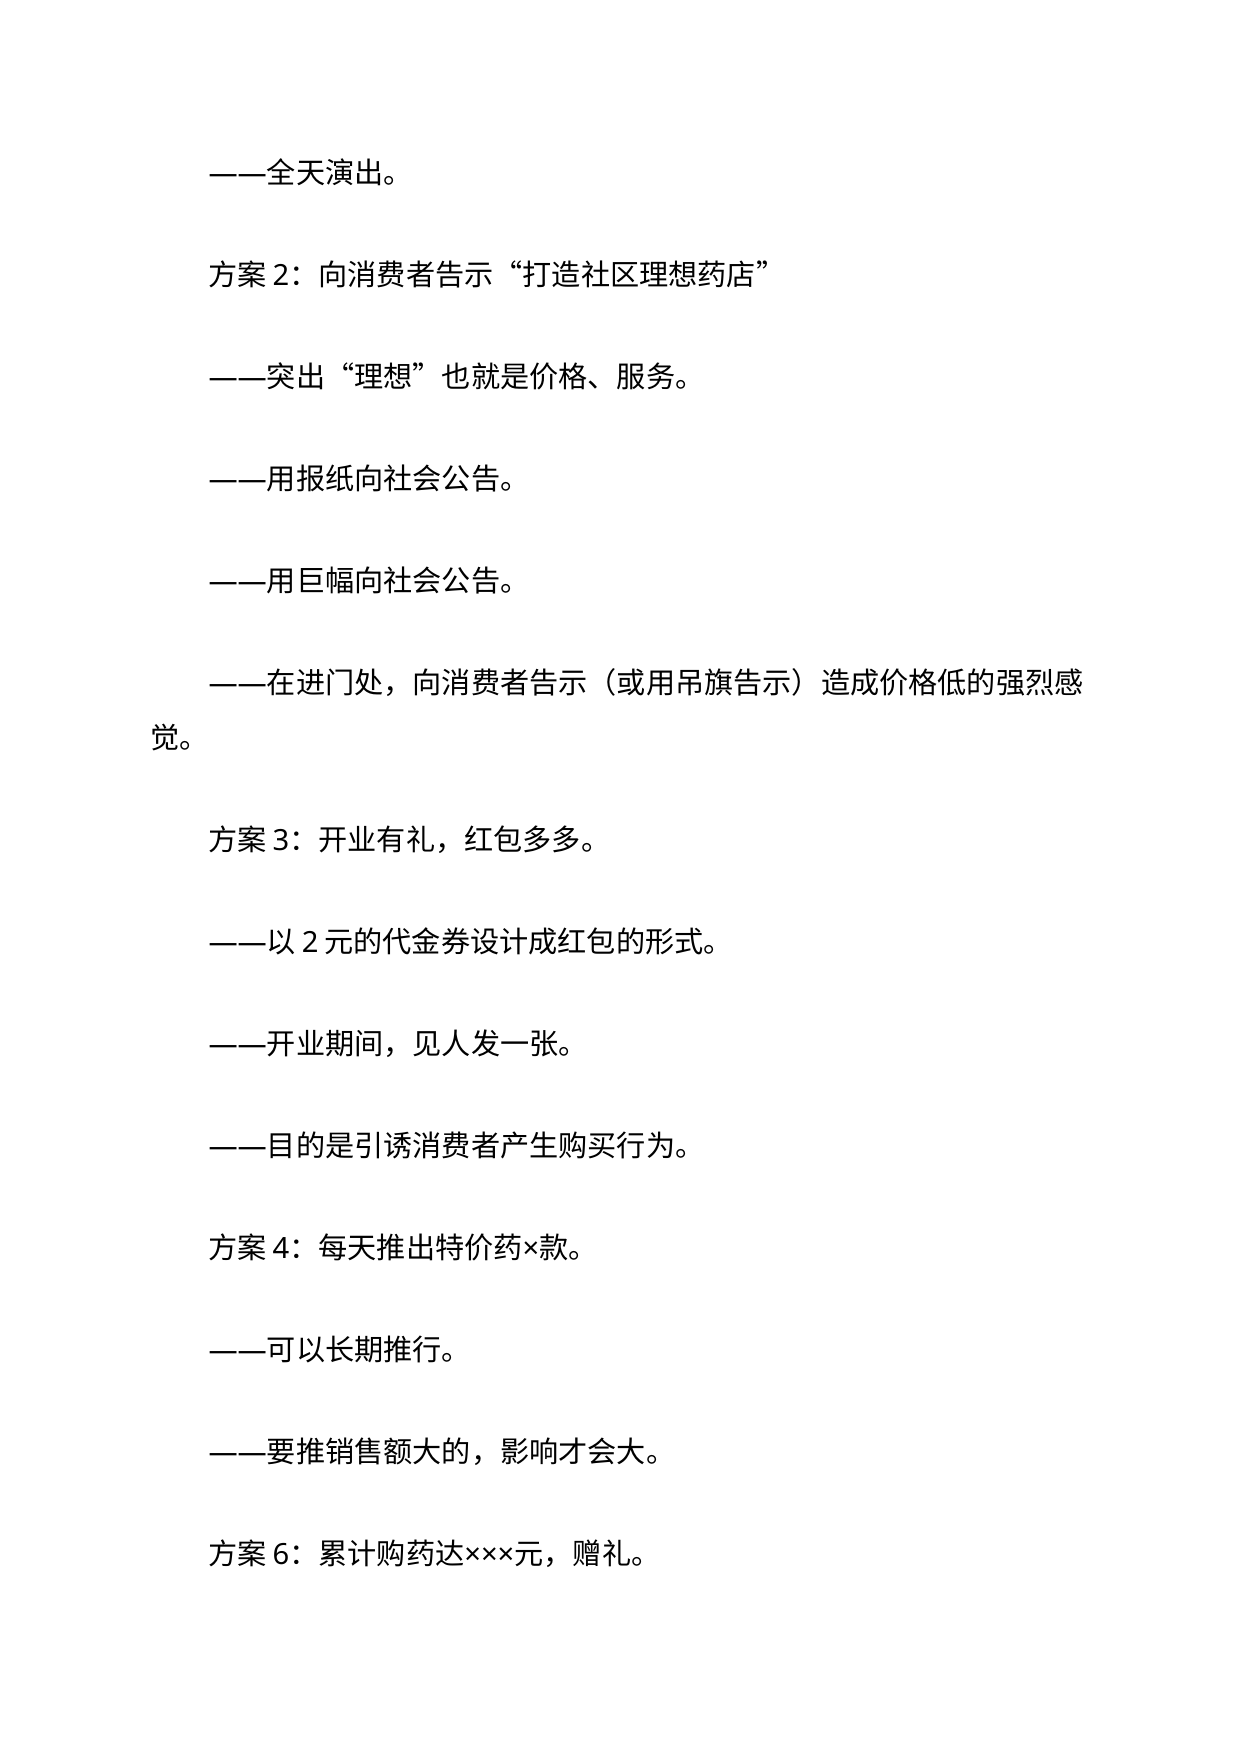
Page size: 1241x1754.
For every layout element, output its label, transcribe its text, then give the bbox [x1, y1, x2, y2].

text ――可以长期推行。 [150, 1327, 1090, 1369]
text ――用报纸向社会公告。 [150, 456, 1090, 498]
text ――在进门处，向消费者告示（或用吊旗告示）造成价格低的强烈感觉。 [150, 660, 1090, 757]
text ――要推销售额大的，影响才会大。 [150, 1428, 1090, 1471]
text 方案3：开业有礼，红包多多。 [150, 817, 1090, 859]
text 方案4：每天推出特价药×款。 [150, 1224, 1090, 1267]
text 方案6：累计购药达×××元，赠礼。 [150, 1531, 1090, 1573]
text ――开业期间，见人发一张。 [150, 1021, 1090, 1063]
text ――用巨幅向社会公告。 [150, 558, 1090, 600]
text ――突出“理想”也就是价格、服务。 [150, 354, 1090, 396]
text 方案2：向消费者告示“打造社区理想药店” [150, 252, 1090, 294]
text ――全天演出。 [150, 150, 1090, 192]
text ――以2元的代金券设计成红包的形式。 [150, 919, 1090, 961]
text ――目的是引诱消费者产生购买行为。 [150, 1123, 1090, 1165]
